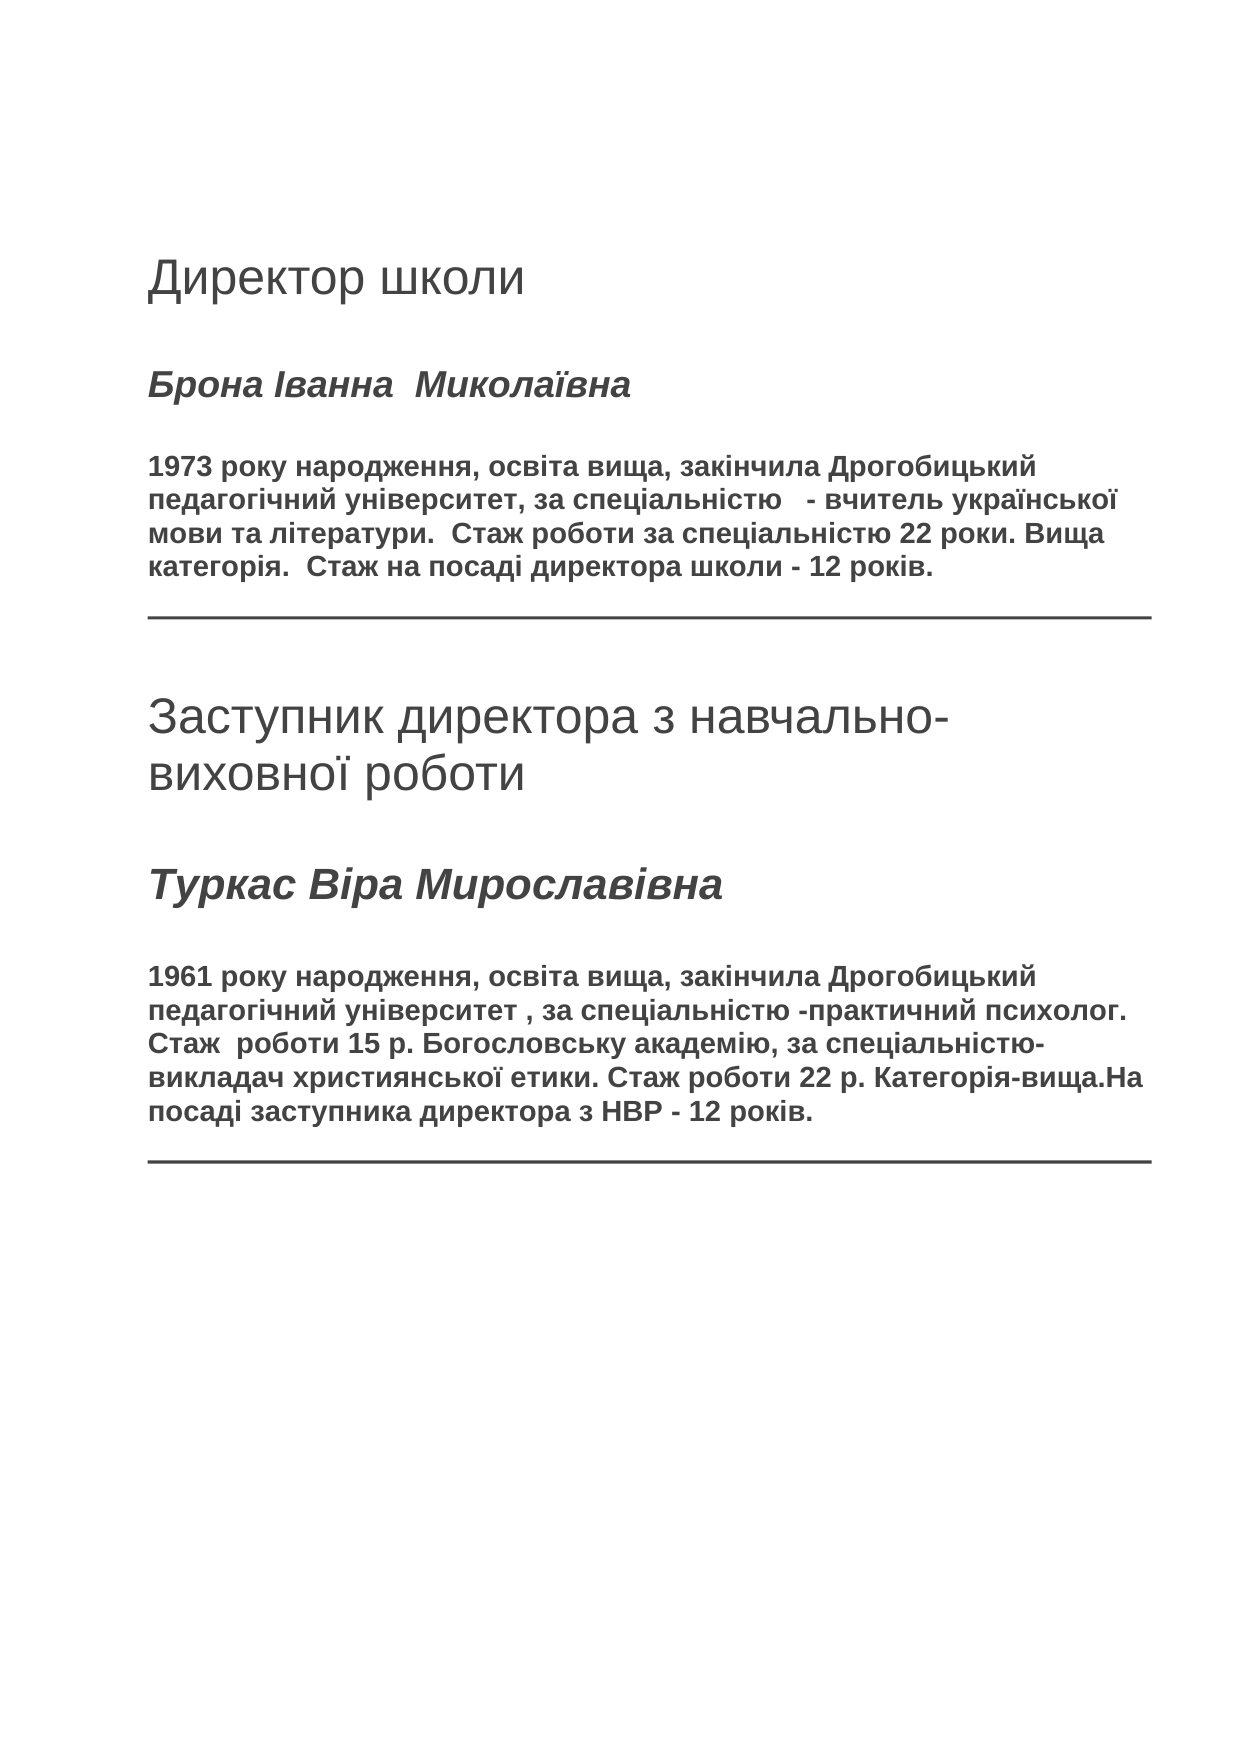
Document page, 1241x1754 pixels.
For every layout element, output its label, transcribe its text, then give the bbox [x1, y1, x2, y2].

text Брона Іванна Миколаївна [148, 363, 1152, 406]
text Заступник директора з навчально-виховної роботи [148, 686, 1152, 801]
text 1973 року народження, освіта вища, закінчила Дрогобицький педагогічний університет, за спеціальністю - вчитель української мови та літератури. Стаж роботи за спеціальністю 22 роки. Вища категорія. Стаж на посаді директора школи - 12 років. [148, 449, 1152, 583]
text Туркас Віра Мирославівна [148, 859, 1152, 909]
text 1961 року народження, освіта вища, закінчила Дрогобицький педагогічний університет , за спеціальністю -практичний психолог. Стаж роботи 15 р. Богословську академію, за спеціальністю- викладач християнської етики. Стаж роботи 22 р. Категорія-вища.На посаді заступника директора з НВР - 12 років. [148, 959, 1152, 1127]
text Директор школи [148, 248, 1152, 305]
